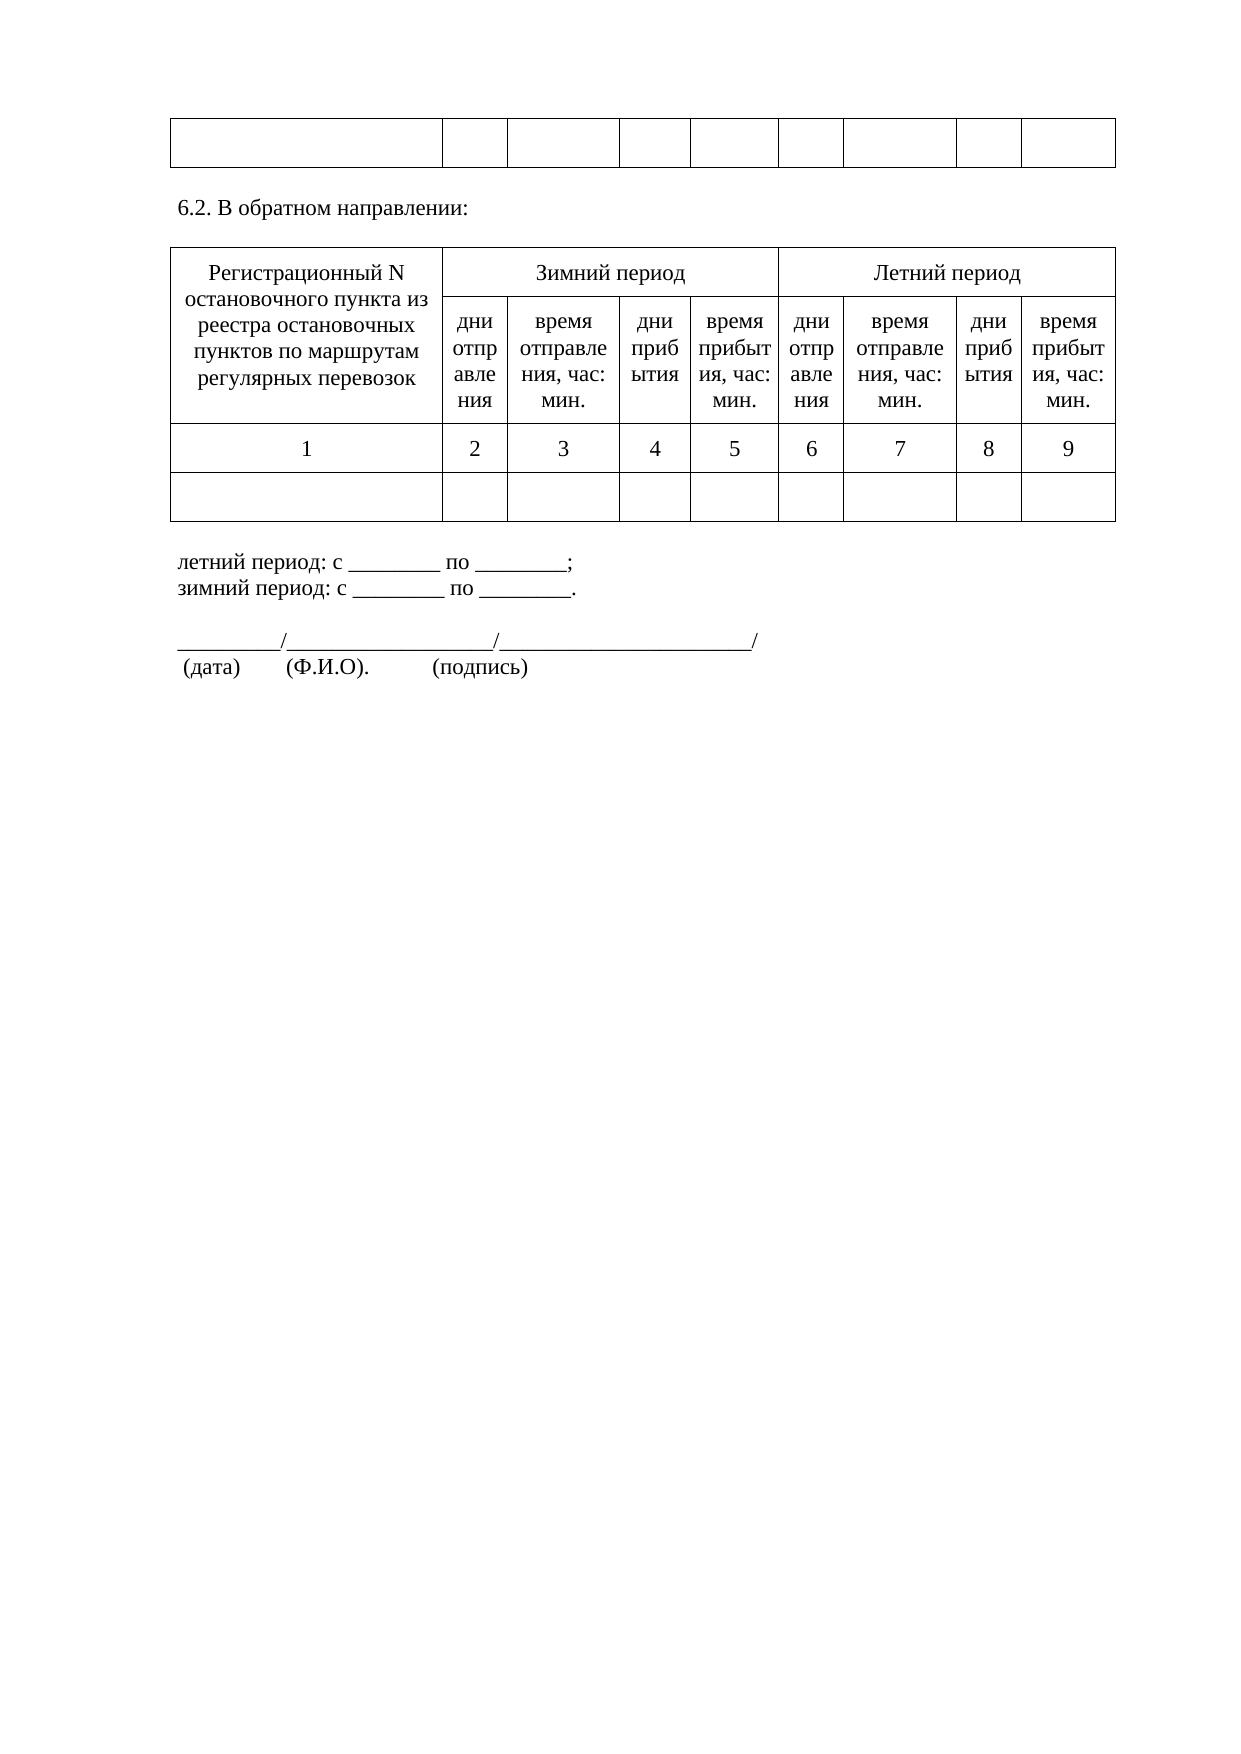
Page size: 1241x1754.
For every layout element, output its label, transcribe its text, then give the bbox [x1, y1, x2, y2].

table_cell 6 [779, 424, 843, 472]
table_cell [171, 473, 442, 521]
table_cell время отправления, час: мин. [844, 297, 956, 423]
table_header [171, 248, 442, 423]
table_cell время отправления, час: мин. [508, 297, 619, 423]
table_cell [844, 473, 956, 521]
table_cell [443, 473, 507, 521]
table_cell время прибытия, час: мин. [691, 297, 778, 423]
table_cell [779, 473, 843, 521]
table_cell время прибытия, час: мин. [1022, 297, 1115, 423]
table_cell 1 [171, 424, 442, 472]
table_cell [957, 119, 1021, 167]
table_cell [844, 119, 956, 167]
table_cell 5 [691, 424, 778, 472]
table_cell 4 [620, 424, 690, 472]
table_cell 2 [443, 424, 507, 472]
table_cell [1022, 119, 1115, 167]
table_cell [171, 119, 442, 167]
table_cell 8 [957, 424, 1021, 472]
table_cell дни отправления [443, 297, 507, 423]
table_cell [1022, 473, 1115, 521]
subtitle летний период: с ________ по ________; [177, 548, 1181, 574]
table_cell [508, 119, 619, 167]
table_cell [691, 473, 778, 521]
table_cell [620, 473, 690, 521]
table_cell [443, 119, 507, 167]
table_cell 7 [844, 424, 956, 472]
subtitle (дата) (Ф.И.О). (подпись) [177, 653, 1181, 680]
table_cell [691, 119, 778, 167]
subtitle _________/__________________/______________________/ [177, 627, 1181, 653]
subtitle зимний период: с ________ по ________. [177, 574, 1181, 601]
table_cell дни прибытия [957, 297, 1021, 423]
table_cell 3 [508, 424, 619, 472]
table_cell 9 [1022, 424, 1115, 472]
table_cell [508, 473, 619, 521]
table_header Зимний период [443, 248, 778, 296]
table_cell [779, 119, 843, 167]
subtitle 6.2. В обратном направлении: [177, 194, 1181, 221]
table_cell дни прибытия [620, 297, 690, 423]
table_cell дни отправления [779, 297, 843, 423]
table_cell [957, 473, 1021, 521]
table_cell [620, 119, 690, 167]
table_header Летний период [779, 248, 1115, 296]
